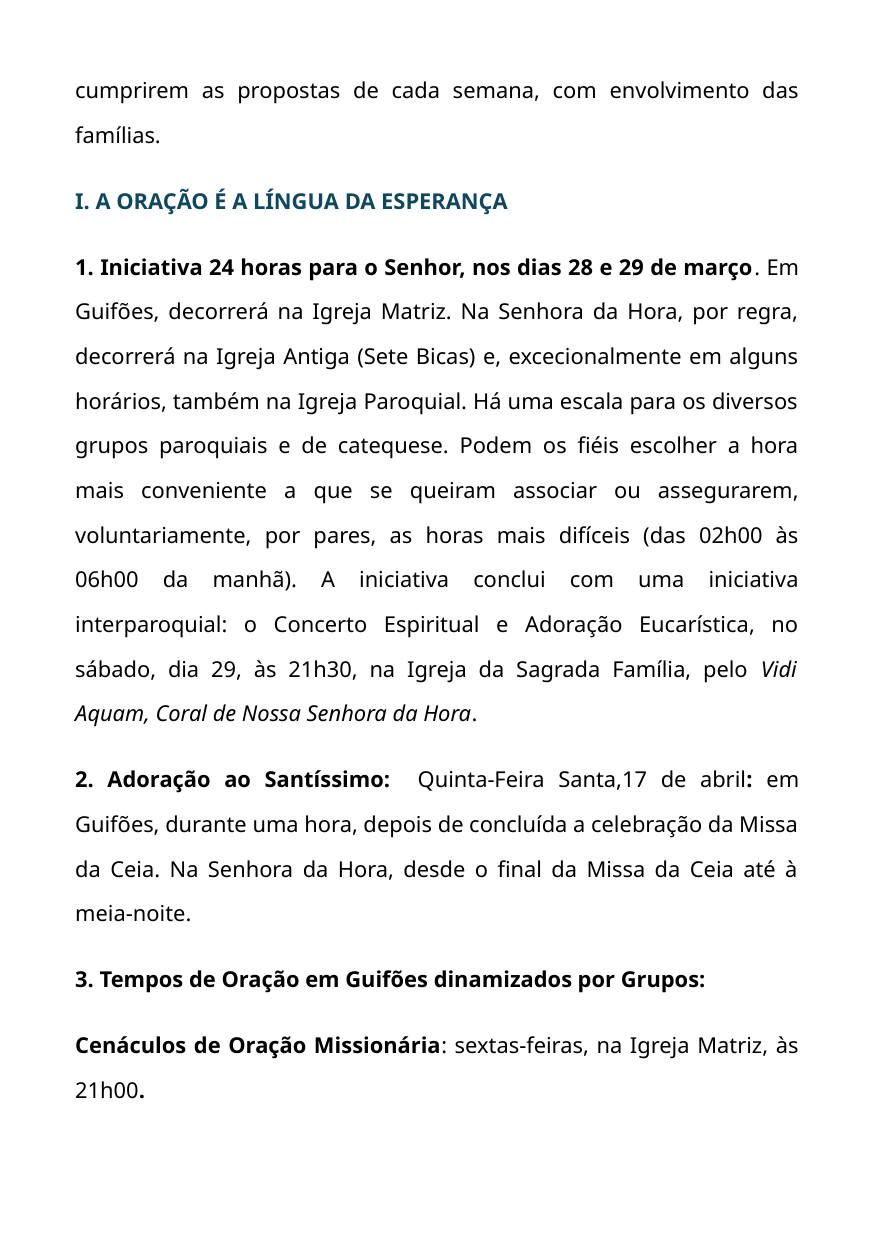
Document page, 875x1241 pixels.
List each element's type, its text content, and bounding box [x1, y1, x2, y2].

text Cenáculos de Oração Missionária: sextas-feiras, na Igreja Matriz, às 21h00. [75, 1030, 799, 1105]
text I. A ORAÇÃO É A LÍNGUA DA ESPERANÇA [75, 186, 799, 215]
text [75, 75, 799, 149]
text 3. Tempos de Oração em Guifões dinamizados por Grupos: [75, 964, 799, 994]
text 2. Adoração ao Santíssimo: Quinta-Feira Santa,17 de abril: em Guifões, durante uma hora, depois de concluída a celebração da Missa da Ceia. Na Senhora da Hora, desde o final da Missa da Ceia até à meia-noite. [75, 764, 799, 928]
text 1. Iniciativa 24 horas para o Senhor, nos dias 28 e 29 de março. Em Guifões, decorrerá na Igreja Matriz. Na Senhora da Hora, por regra, decorrerá na Igreja Antiga (Sete Bicas) e, excecionalmente em alguns horários, também na Igreja Paroquial. Há uma escala para os diversos grupos paroquiais e de catequese. Podem os fiéis escolher a hora mais conveniente a que se queiram associar ou assegurarem, voluntariamente, por pares, as horas mais difíceis (das 02h00 às 06h00 da manhã). A iniciativa conclui com uma iniciativa interparoquial: o Concerto Espiritual e Adoração Eucarística, no sábado, dia 29, às 21h30, na Igreja da Sagrada Família, pelo Vidi Aquam, Coral de Nossa Senhora da Hora. [75, 252, 799, 728]
